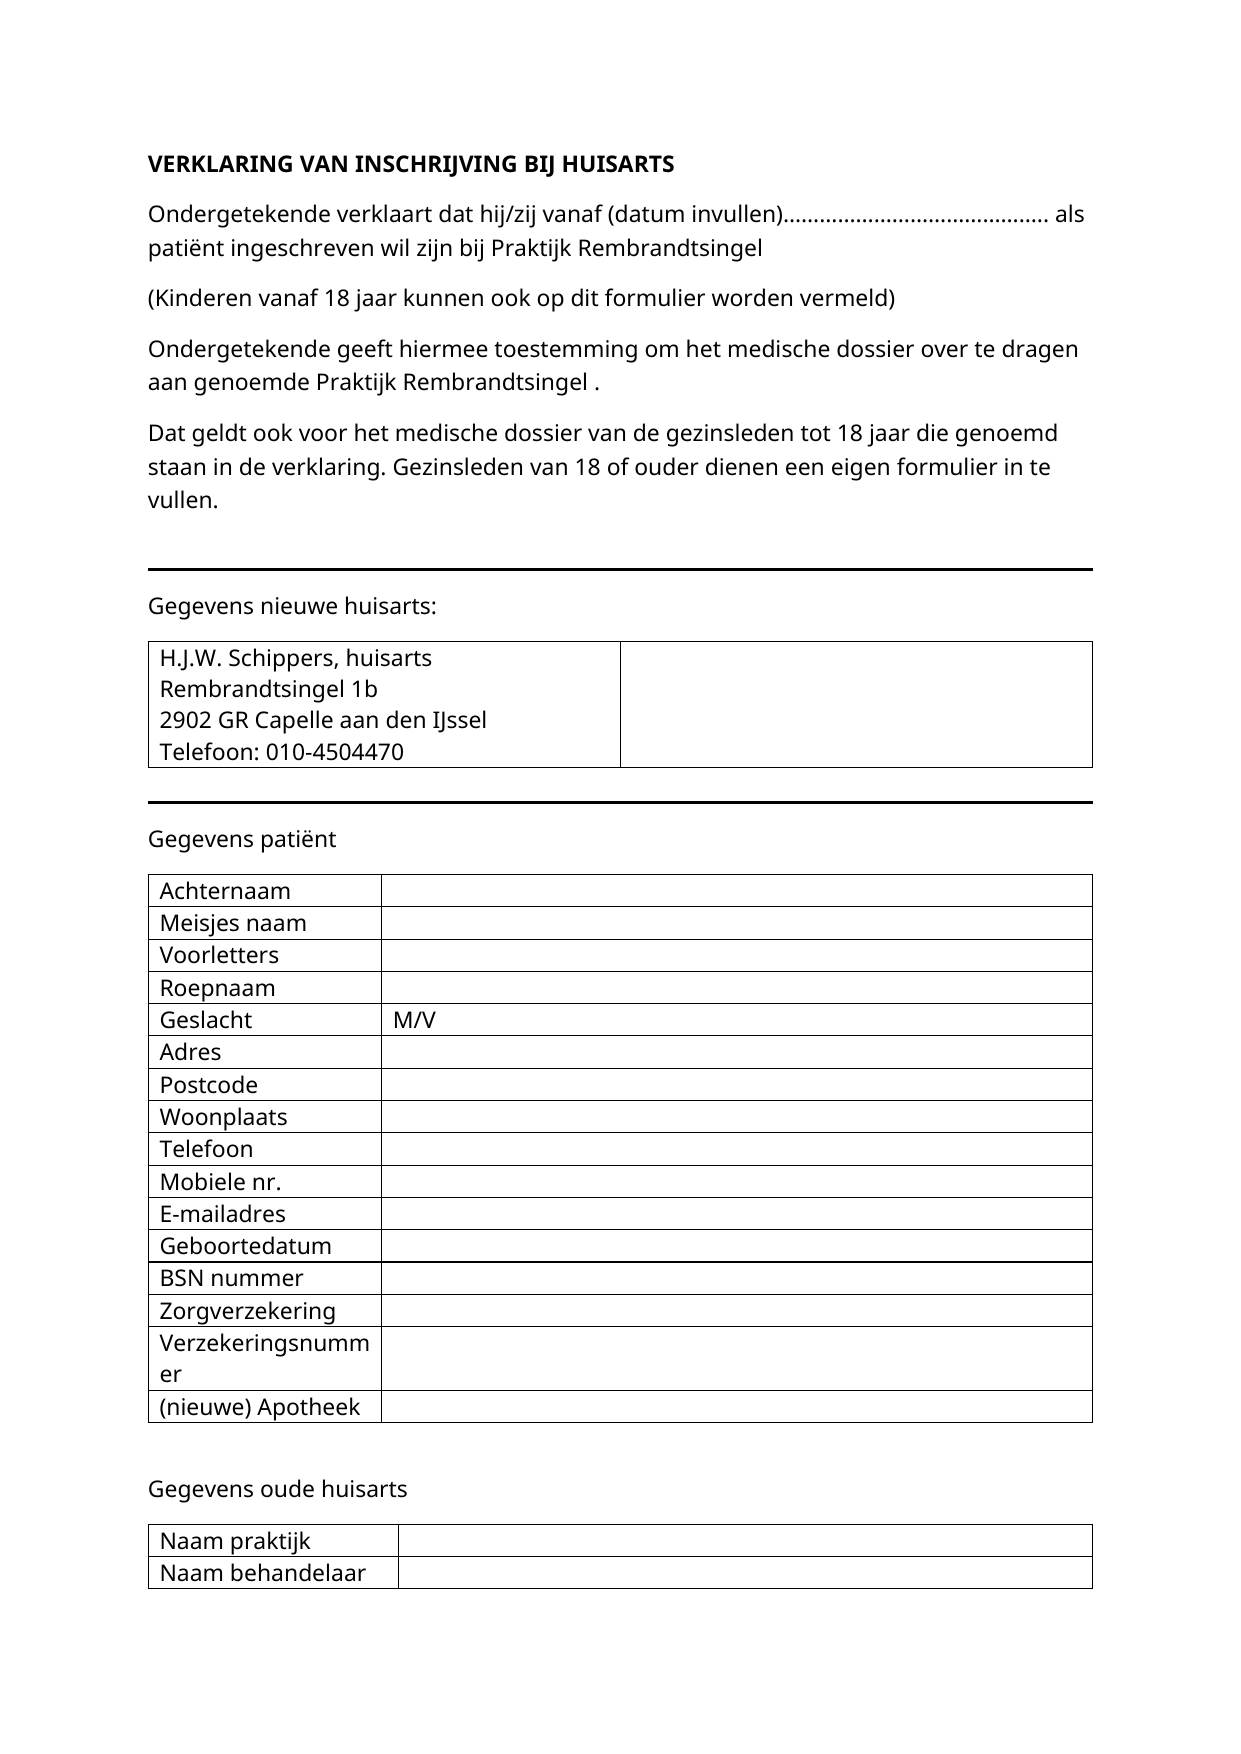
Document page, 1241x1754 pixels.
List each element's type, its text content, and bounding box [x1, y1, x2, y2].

text Gegevens oude huisarts [148, 1473, 1093, 1504]
table_header Achternaam [149, 875, 381, 906]
table_cell [382, 1391, 1092, 1422]
table_cell Roepnaam [149, 972, 381, 1003]
table_header Naam praktijk [149, 1525, 398, 1556]
text Dat geldt ook voor het medische dossier van de gezinsleden tot 18 jaar die genoemd staan in de verklaring. Gezinsleden van 18 of ouder dienen een eigen formulier in te vullen. [148, 417, 1093, 516]
table_cell Geslacht [149, 1004, 381, 1035]
table_cell [382, 1263, 1092, 1294]
table_cell Naam behandelaar [149, 1557, 398, 1588]
table_cell [382, 1198, 1092, 1229]
table_cell [382, 940, 1092, 971]
table_cell Geboortedatum [149, 1230, 381, 1261]
text VERKLARING VAN INSCHRIJVING BIJ HUISARTS [148, 148, 1093, 179]
table_cell [382, 972, 1092, 1003]
table_cell Adres [149, 1036, 381, 1068]
table_cell BSN nummer [149, 1263, 381, 1294]
table_cell Zorgverzekering [149, 1295, 381, 1326]
table_cell [382, 1036, 1092, 1068]
table_cell E-mailadres [149, 1198, 381, 1229]
table_header [382, 875, 1092, 906]
table_cell Voorletters [149, 940, 381, 971]
table_cell Meisjes naam [149, 907, 381, 938]
table_cell [382, 1069, 1092, 1100]
text Ondergetekende geeft hiermee toestemming om het medische dossier over te dragen aan genoemde Praktijk Rembrandtsingel . [148, 333, 1093, 398]
table_cell [382, 1166, 1092, 1197]
table_cell [382, 907, 1092, 938]
table_cell [382, 1327, 1092, 1389]
table_cell Mobiele nr. [149, 1166, 381, 1197]
table_cell [382, 1101, 1092, 1132]
table_header [399, 1525, 1092, 1556]
table_cell Verzekeringsnummer [149, 1327, 381, 1389]
table_header H.J.W. Schippers, huisarts Rembrandtsingel 1b 2902 GR Capelle aan den IJssel Telefoon: 010-4504470 [149, 642, 620, 767]
table_header [621, 642, 1092, 767]
text (Kinderen vanaf 18 jaar kunnen ook op dit formulier worden vermeld) [148, 282, 1093, 313]
table_cell [382, 1295, 1092, 1326]
table_cell [382, 1133, 1092, 1164]
table_cell (nieuwe) Apotheek [149, 1391, 381, 1422]
text Ondergetekende verklaart dat hij/zij vanaf (datum invullen)…………………………………….. als patiënt ingeschreven wil zijn bij Praktijk Rembrandtsingel [148, 198, 1093, 263]
table_cell Telefoon [149, 1133, 381, 1164]
text Gegevens nieuwe huisarts: [148, 590, 1093, 622]
table_cell Postcode [149, 1069, 381, 1100]
text Gegevens patiënt [148, 823, 1093, 855]
table_cell M/V [382, 1004, 1092, 1035]
table_cell [382, 1230, 1092, 1261]
table_cell [399, 1557, 1092, 1588]
table_cell Woonplaats [149, 1101, 381, 1132]
